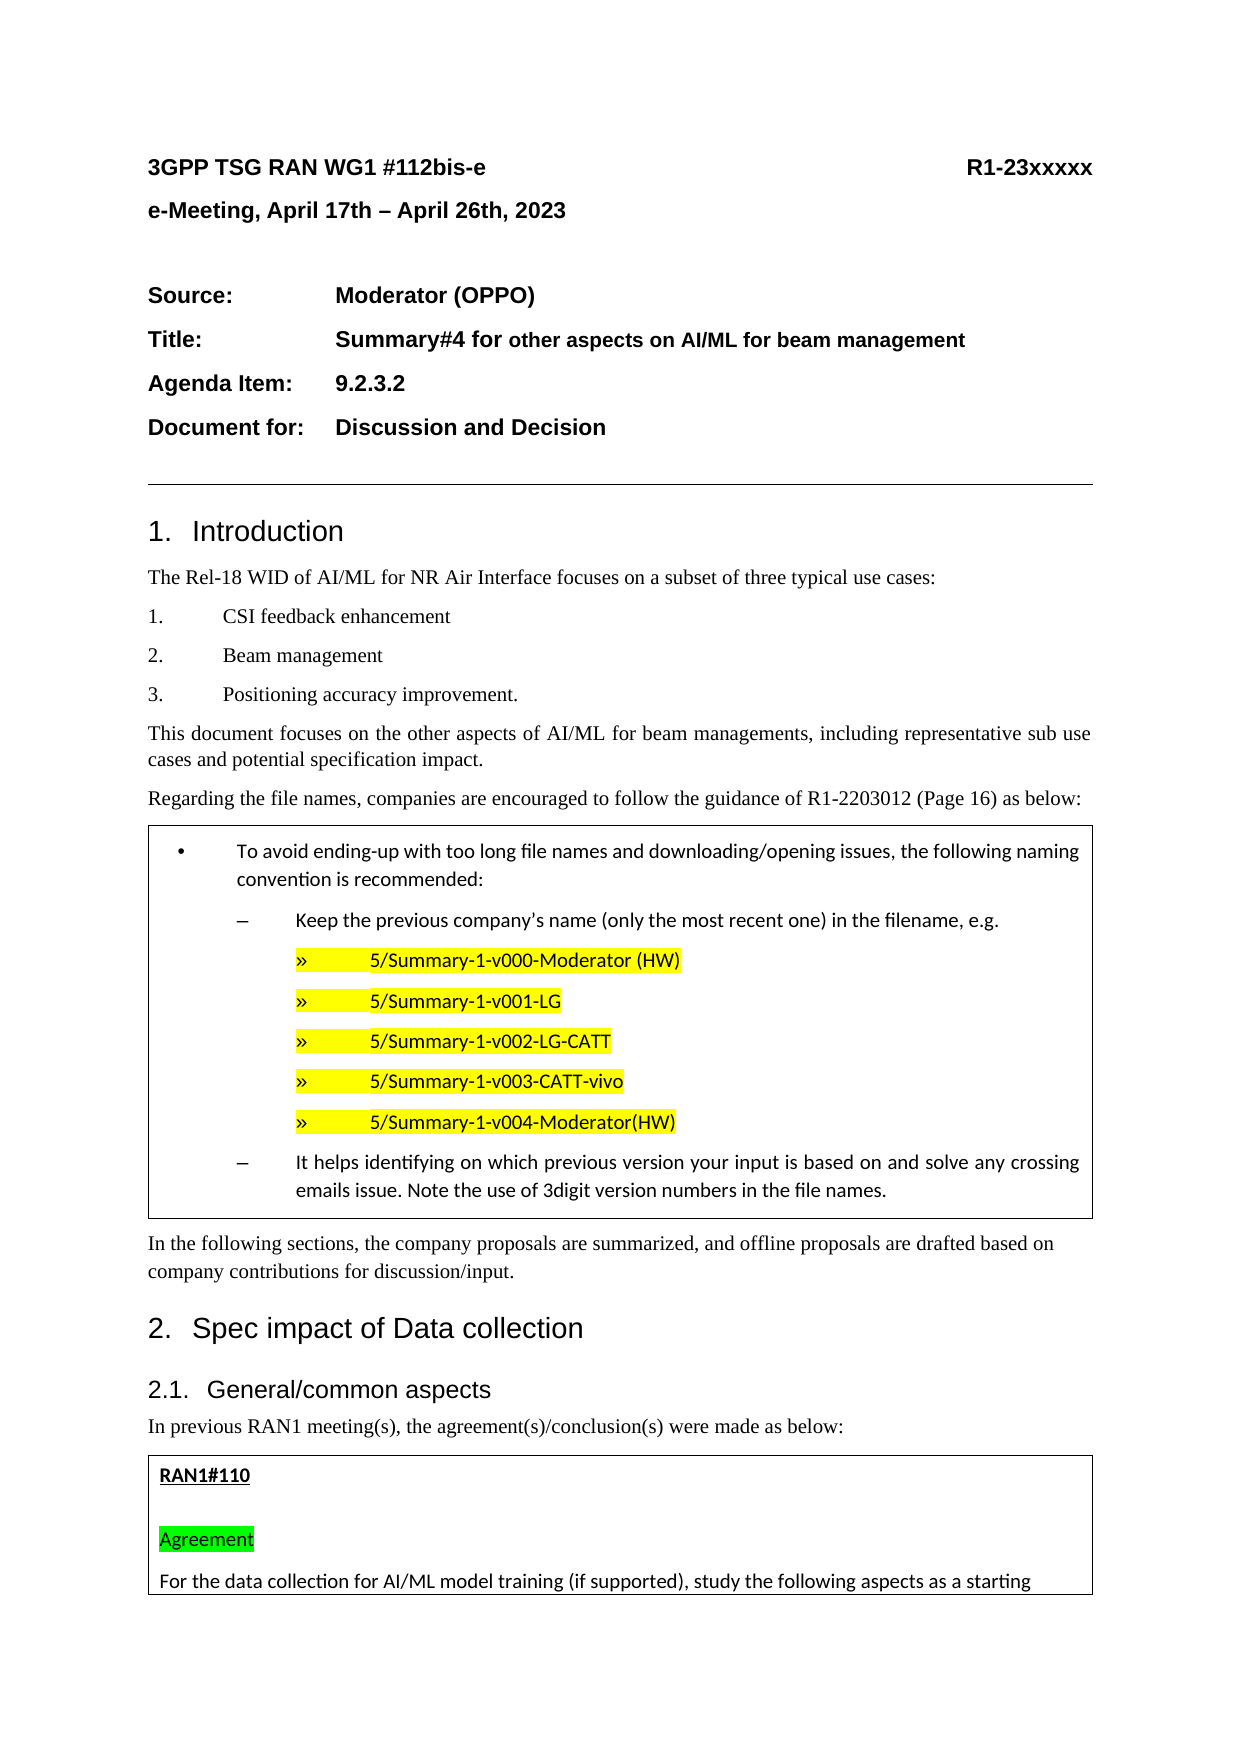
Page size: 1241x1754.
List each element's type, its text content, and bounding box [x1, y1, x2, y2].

text 3GPP TSG RAN WG1 #112bis-e R1-23xxxxx [148, 154, 1093, 180]
table_header To avoid ending-up with too long file names and downloading/opening issues, the following naming convention is recommended: Keep the previous company’s name (only the most recent one) in the filename, e.g. 5/Summary-1-v000-Moderator (HW) 5/Summary-1-v001-LG 5/Summary-1-v002-LG-CATT 5/Summary-1-v003-CATT-vivo 5/Summary-1-v004-Moderator(HW) It helps identifying on which previous version your input is based on and solve any crossing emails issue. Note the use of 3digit version numbers in the file names. [149, 826, 1092, 1218]
text Regarding the file names, companies are encouraged to follow the guidance of R1-2203012 (Page 16) as below: [148, 786, 1093, 810]
text Title: Summary#4 for other aspects on AI/ML for beam management [148, 326, 1093, 352]
text In previous RAN1 meeting(s), the agreement(s)/conclusion(s) were made as below: [148, 1414, 1093, 1438]
text This document focuses on the other aspects of AI/ML for beam managements, including representative sub use cases and potential specification impact. [148, 721, 1093, 771]
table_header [149, 1456, 1092, 1593]
text Source: Moderator (OPPO) [148, 282, 1093, 308]
list CSI feedback enhancement [148, 604, 1093, 628]
subtitle Introduction [148, 514, 1093, 547]
text e-Meeting, April 17th – April 26th, 2023 [148, 197, 1093, 223]
subtitle General/common aspects [148, 1375, 1093, 1404]
list Beam management [148, 643, 1093, 667]
text The Rel-18 WID of AI/ML for NR Air Interface focuses on a subset of three typical use cases: [148, 565, 1093, 589]
text In the following sections, the company proposals are summarized, and offline proposals are drafted based on company contributions for discussion/input. [148, 1231, 1093, 1283]
text Agenda Item: 9.2.3.2 [148, 370, 1093, 396]
list Positioning accuracy improvement. [148, 682, 1093, 706]
subtitle Spec impact of Data collection [148, 1312, 1093, 1345]
text Document for: Discussion and Decision [148, 414, 1093, 441]
